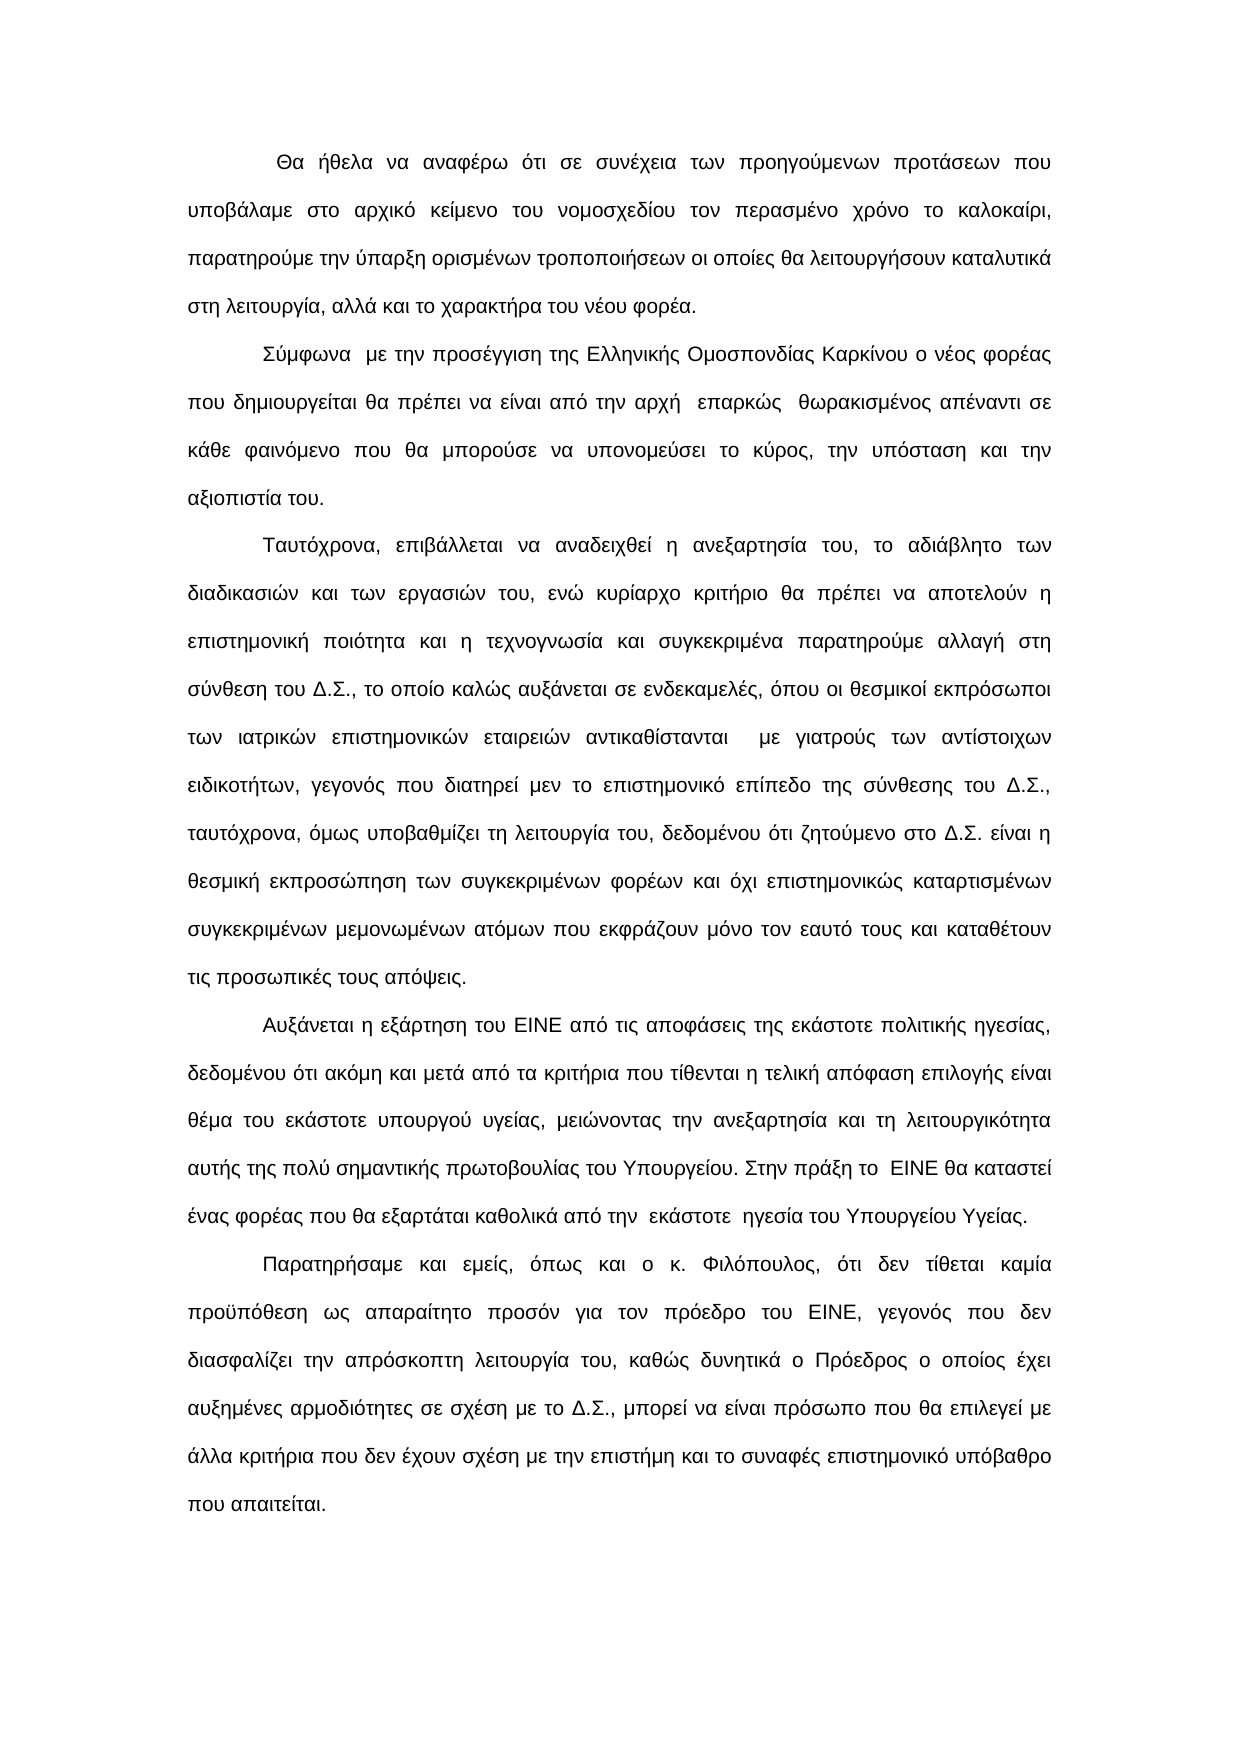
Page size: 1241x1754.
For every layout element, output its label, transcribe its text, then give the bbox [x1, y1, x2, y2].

text Ταυτόχρονα, επιβάλλεται να αναδειχθεί η ανεξαρτησία του, το αδιάβλητο των διαδικασιών και των εργασιών του, ενώ κυρίαρχο κριτήριο θα πρέπει να αποτελούν η επιστημονική ποιότητα και η τεχνογνωσία και συγκεκριμένα παρατηρούμε αλλαγή στη σύνθεση του Δ.Σ., το οποίο καλώς αυξάνεται σε ενδεκαμελές, όπου οι θεσμικοί εκπρόσωποι των ιατρικών επιστημονικών εταιρειών αντικαθίστανται με γιατρούς των αντίστοιχων ειδικοτήτων, γεγονός που διατηρεί μεν το επιστημονικό επίπεδο της σύνθεσης του Δ.Σ., ταυτόχρονα, όμως υποβαθμίζει τη λειτουργία του, δεδομένου ότι ζητούμενο στο Δ.Σ. είναι η θεσμική εκπροσώπηση των συγκεκριμένων φορέων και όχι επιστημονικώς καταρτισμένων συγκεκριμένων μεμονωμένων ατόμων που εκφράζουν μόνο τον εαυτό τους και καταθέτουν τις προσωπικές τους απόψεις. [187, 533, 1053, 988]
text Αυξάνεται η εξάρτηση του ΕΙΝΕ από τις αποφάσεις της εκάστοτε πολιτικής ηγεσίας, δεδομένου ότι ακόμη και μετά από τα κριτήρια που τίθενται η τελική απόφαση επιλογής είναι θέμα του εκάστοτε υπουργού υγείας, μειώνοντας την ανεξαρτησία και τη λειτουργικότητα αυτής της πολύ σημαντικής πρωτοβουλίας του Υπουργείου. Στην πράξη το ΕΙΝΕ θα καταστεί ένας φορέας που θα εξαρτάται καθολικά από την εκάστοτε ηγεσία του Υπουργείου Υγείας. [187, 1012, 1053, 1228]
text Σύμφωνα με την προσέγγιση της Ελληνικής Ομοσπονδίας Καρκίνου ο νέος φορέας που δημιουργείται θα πρέπει να είναι από την αρχή επαρκώς θωρακισμένος απέναντι σε κάθε φαινόμενο που θα μπορούσε να υπονομεύσει το κύρος, την υπόσταση και την αξιοπιστία του. [187, 342, 1053, 509]
text Παρατηρήσαμε και εμείς, όπως και ο κ. Φιλόπουλος, ότι δεν τίθεται καμία προϋπόθεση ως απαραίτητο προσόν για τον πρόεδρο του ΕΙΝΕ, γεγονός που δεν διασφαλίζει την απρόσκοπτη λειτουργία του, καθώς δυνητικά ο Πρόεδρος ο οποίος έχει αυξημένες αρμοδιότητες σε σχέση με το Δ.Σ., μπορεί να είναι πρόσωπο που θα επιλεγεί με άλλα κριτήρια που δεν έχουν σχέση με την επιστήμη και το συναφές επιστημονικό υπόβαθρο που απαιτείται. [187, 1252, 1053, 1516]
text Θα ήθελα να αναφέρω ότι σε συνέχεια των προηγούμενων προτάσεων που υποβάλαμε στο αρχικό κείμενο του νομοσχεδίου τον περασμένο χρόνο το καλοκαίρι, παρατηρούμε την ύπαρξη ορισμένων τροποποιήσεων οι οποίες θα λειτουργήσουν καταλυτικά στη λειτουργία, αλλά και το χαρακτήρα του νέου φορέα. [187, 150, 1053, 318]
